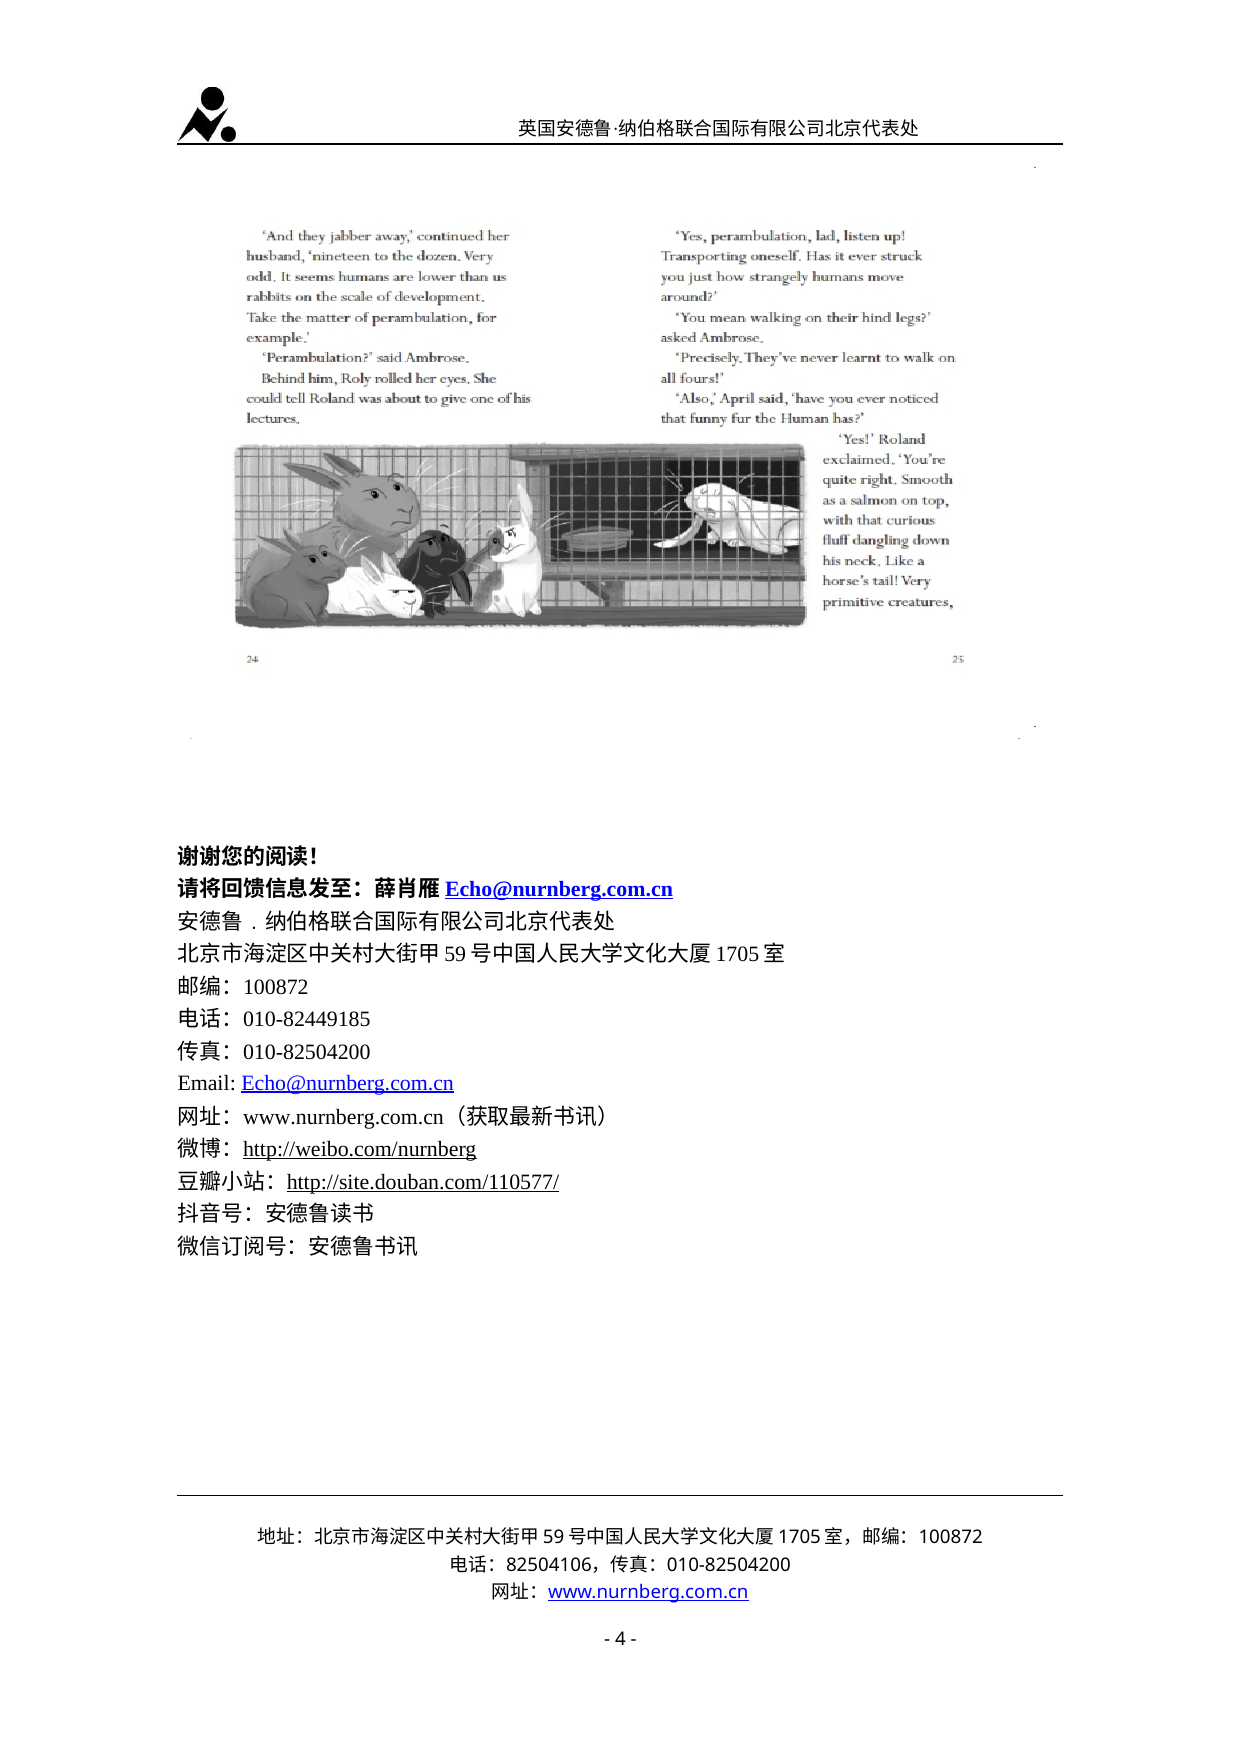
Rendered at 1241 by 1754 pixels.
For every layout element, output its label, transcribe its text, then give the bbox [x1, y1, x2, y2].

text 谢谢您的阅读！ [177, 838, 1063, 871]
text 传真：010-82504200 [177, 1033, 1063, 1066]
text 微博：http://weibo.com/nurnberg [177, 1131, 1063, 1163]
text 请将回馈信息发至：薛肖雁 Echo@nurnberg.com.cn [177, 871, 1063, 903]
text 微信订阅号：安德鲁书讯 [177, 1228, 1063, 1261]
text 豆瓣小站：http://site.douban.com/110577/ [177, 1163, 1063, 1196]
text Email: Echo@nurnberg.com.cn [177, 1066, 1063, 1098]
text 电话：010-82449185 [177, 1001, 1063, 1033]
text 邮编：100872 [177, 968, 1063, 1001]
text 抖音号：安德鲁读书 [177, 1196, 1063, 1228]
text 网址：www.nurnberg.com.cn（获取最新书讯） [177, 1098, 1063, 1131]
text 安德鲁﹒纳伯格联合国际有限公司北京代表处 [177, 903, 1063, 936]
picture [177, 87, 236, 142]
text 北京市海淀区中关村大街甲59号中国人民大学文化大厦1705室 [177, 936, 1063, 968]
picture [177, 156, 1036, 739]
